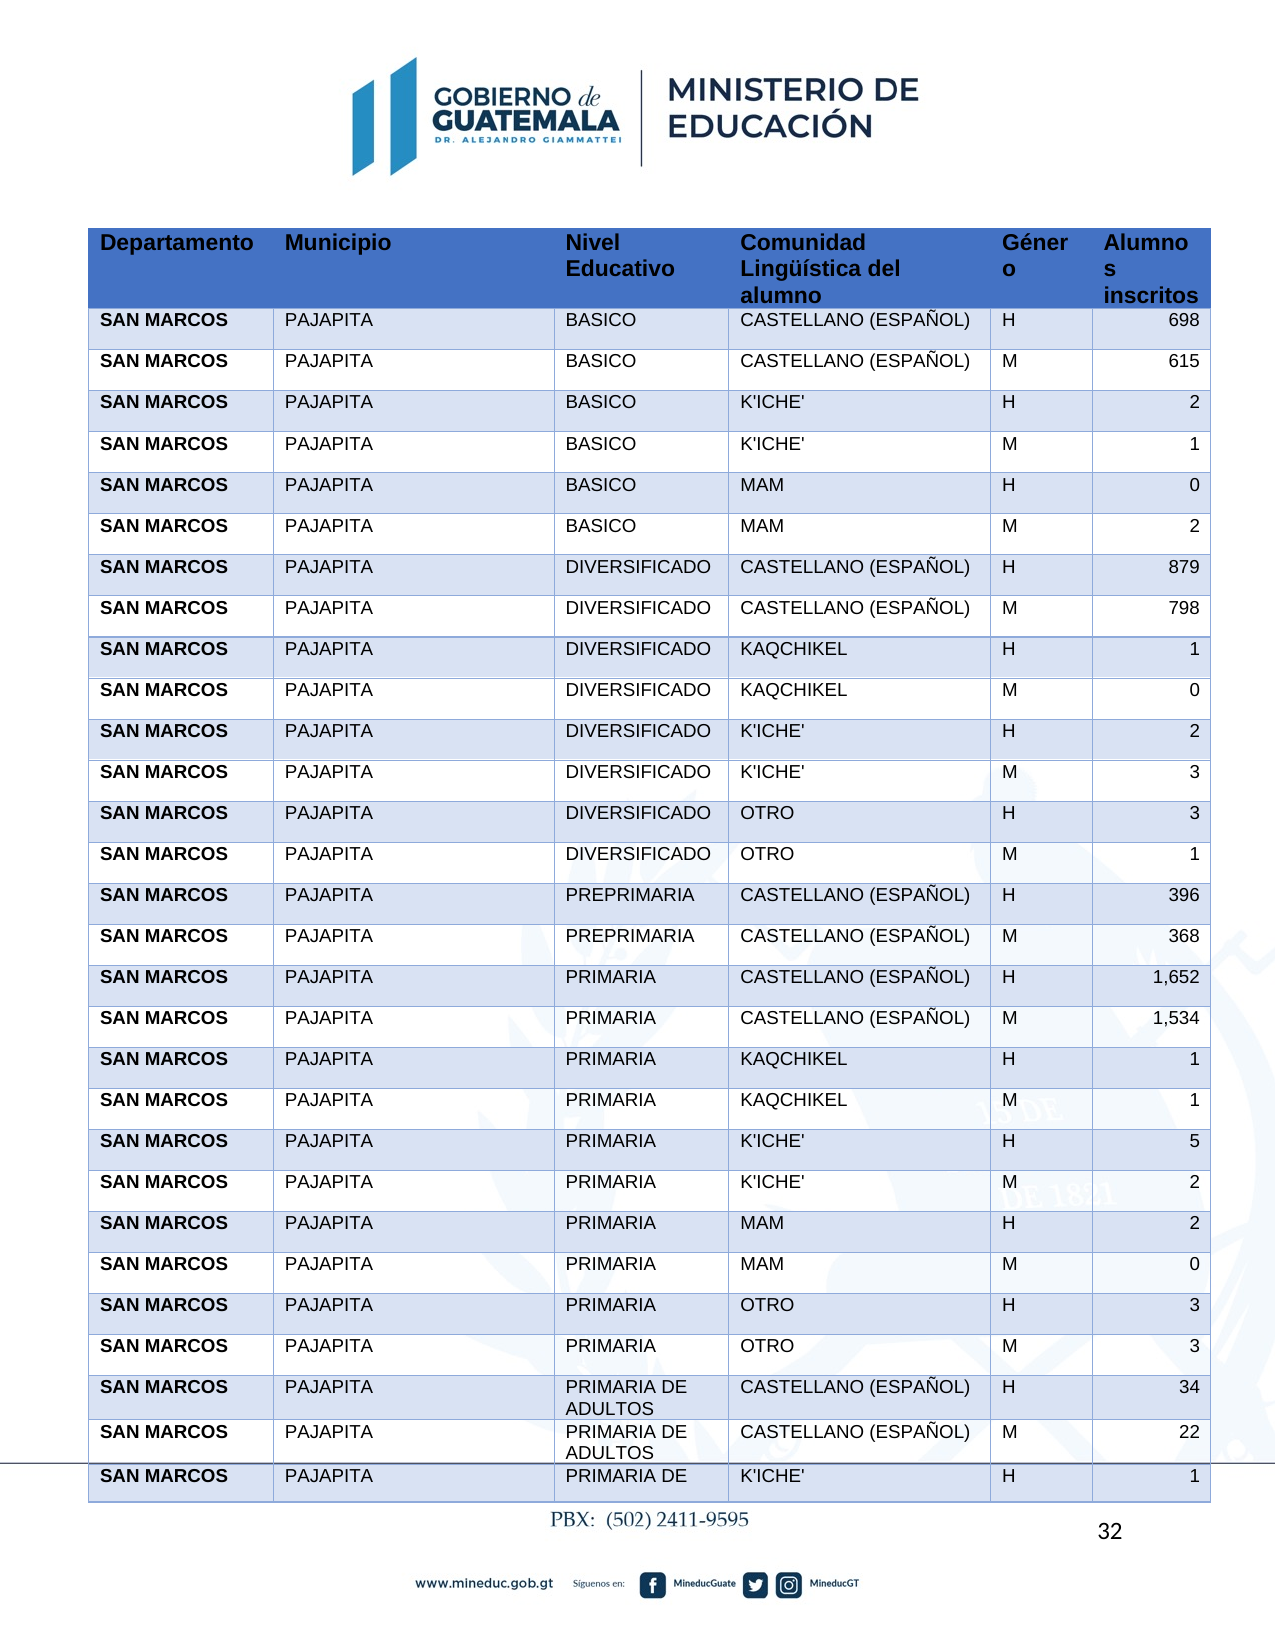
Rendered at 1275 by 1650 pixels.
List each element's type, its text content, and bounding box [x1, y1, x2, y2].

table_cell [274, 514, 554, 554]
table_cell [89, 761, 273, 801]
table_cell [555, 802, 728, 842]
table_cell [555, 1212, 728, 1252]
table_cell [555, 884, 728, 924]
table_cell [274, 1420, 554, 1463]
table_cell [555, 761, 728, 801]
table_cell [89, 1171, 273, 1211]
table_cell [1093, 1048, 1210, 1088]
table_header Nivel Educativo [555, 229, 728, 308]
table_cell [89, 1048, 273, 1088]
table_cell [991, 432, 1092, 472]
table_header Alumnos inscritos [1093, 229, 1210, 308]
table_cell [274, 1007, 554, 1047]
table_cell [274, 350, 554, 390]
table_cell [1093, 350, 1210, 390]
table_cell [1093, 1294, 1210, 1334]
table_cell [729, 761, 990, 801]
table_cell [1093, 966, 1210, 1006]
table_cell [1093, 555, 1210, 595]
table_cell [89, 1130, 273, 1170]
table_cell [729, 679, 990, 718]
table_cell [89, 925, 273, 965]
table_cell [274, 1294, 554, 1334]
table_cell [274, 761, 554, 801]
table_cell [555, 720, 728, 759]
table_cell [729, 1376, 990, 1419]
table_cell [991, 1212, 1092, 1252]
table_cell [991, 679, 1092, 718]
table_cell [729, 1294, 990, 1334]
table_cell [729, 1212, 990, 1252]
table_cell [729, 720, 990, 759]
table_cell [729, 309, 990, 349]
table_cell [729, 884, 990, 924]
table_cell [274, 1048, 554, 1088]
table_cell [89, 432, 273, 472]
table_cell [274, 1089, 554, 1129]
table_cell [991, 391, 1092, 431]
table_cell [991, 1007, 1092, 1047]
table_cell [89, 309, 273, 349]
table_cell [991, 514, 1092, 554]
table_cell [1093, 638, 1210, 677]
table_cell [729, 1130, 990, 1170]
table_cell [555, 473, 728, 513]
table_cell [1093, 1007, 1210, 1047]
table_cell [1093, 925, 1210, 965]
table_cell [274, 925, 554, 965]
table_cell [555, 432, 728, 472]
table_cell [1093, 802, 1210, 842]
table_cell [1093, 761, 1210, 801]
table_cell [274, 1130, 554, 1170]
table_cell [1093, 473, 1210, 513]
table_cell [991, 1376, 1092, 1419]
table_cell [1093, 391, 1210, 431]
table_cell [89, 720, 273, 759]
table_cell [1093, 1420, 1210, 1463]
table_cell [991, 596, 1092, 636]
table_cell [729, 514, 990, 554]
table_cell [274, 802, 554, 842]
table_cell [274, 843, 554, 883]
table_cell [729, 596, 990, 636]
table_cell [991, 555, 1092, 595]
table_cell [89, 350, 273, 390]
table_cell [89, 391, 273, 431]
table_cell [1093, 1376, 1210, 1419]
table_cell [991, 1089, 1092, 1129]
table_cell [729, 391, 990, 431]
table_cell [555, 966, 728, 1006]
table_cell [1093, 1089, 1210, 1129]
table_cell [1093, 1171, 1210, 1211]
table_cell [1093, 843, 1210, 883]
table_header Departamento [89, 229, 273, 308]
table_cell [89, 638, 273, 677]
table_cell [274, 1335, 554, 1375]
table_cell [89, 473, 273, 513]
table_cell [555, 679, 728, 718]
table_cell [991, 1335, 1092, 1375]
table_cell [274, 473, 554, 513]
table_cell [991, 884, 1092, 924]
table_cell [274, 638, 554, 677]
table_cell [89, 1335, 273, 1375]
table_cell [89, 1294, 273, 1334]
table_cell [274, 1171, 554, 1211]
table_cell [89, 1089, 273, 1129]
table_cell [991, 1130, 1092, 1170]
table_header Municipio [274, 229, 554, 308]
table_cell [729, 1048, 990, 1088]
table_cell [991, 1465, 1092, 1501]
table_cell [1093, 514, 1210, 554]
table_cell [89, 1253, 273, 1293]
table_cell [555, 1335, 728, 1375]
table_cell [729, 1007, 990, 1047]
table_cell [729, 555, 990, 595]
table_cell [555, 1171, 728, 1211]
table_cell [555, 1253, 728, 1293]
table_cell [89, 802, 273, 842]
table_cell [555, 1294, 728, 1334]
picture [0, 0, 1275, 1650]
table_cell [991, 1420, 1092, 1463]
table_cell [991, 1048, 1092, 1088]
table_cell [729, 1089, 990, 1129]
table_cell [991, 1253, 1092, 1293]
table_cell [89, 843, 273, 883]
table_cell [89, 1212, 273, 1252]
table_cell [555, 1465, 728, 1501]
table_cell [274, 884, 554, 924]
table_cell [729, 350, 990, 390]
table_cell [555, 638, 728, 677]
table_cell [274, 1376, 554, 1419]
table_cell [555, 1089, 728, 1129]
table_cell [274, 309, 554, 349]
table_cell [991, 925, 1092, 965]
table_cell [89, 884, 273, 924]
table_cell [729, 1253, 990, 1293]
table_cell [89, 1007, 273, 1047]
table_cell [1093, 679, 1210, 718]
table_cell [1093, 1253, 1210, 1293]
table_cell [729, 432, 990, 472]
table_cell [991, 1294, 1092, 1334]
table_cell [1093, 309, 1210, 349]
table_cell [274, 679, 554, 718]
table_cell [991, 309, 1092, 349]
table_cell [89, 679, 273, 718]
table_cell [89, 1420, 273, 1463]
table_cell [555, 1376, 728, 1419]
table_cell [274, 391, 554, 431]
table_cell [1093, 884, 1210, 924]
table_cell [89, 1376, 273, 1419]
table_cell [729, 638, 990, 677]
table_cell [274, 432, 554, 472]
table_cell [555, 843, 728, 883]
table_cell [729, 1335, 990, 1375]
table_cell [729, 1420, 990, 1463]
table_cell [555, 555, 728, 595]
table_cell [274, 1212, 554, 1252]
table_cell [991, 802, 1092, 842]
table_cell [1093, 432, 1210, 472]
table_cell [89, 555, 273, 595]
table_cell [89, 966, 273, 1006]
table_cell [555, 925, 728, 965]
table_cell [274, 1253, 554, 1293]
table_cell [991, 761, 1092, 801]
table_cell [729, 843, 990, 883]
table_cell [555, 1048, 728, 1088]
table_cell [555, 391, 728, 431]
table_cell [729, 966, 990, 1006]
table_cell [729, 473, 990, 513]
table_header Comunidad Lingüística del alumno [729, 229, 990, 308]
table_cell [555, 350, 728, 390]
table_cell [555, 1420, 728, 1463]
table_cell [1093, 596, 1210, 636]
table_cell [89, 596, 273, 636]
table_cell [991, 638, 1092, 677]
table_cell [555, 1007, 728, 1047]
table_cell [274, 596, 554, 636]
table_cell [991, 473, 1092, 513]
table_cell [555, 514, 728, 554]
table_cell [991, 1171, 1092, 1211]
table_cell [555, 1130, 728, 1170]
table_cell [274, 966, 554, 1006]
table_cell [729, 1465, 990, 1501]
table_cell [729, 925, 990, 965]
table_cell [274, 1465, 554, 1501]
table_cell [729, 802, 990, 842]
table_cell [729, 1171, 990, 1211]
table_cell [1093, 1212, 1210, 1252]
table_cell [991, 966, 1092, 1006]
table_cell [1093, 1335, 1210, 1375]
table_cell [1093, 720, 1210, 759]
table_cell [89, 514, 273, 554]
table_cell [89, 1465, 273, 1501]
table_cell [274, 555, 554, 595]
table_header Género [991, 229, 1092, 308]
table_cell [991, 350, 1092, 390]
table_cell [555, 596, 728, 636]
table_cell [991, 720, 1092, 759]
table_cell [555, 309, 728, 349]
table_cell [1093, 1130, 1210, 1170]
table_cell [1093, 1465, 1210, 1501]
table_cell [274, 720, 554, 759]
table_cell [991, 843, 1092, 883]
